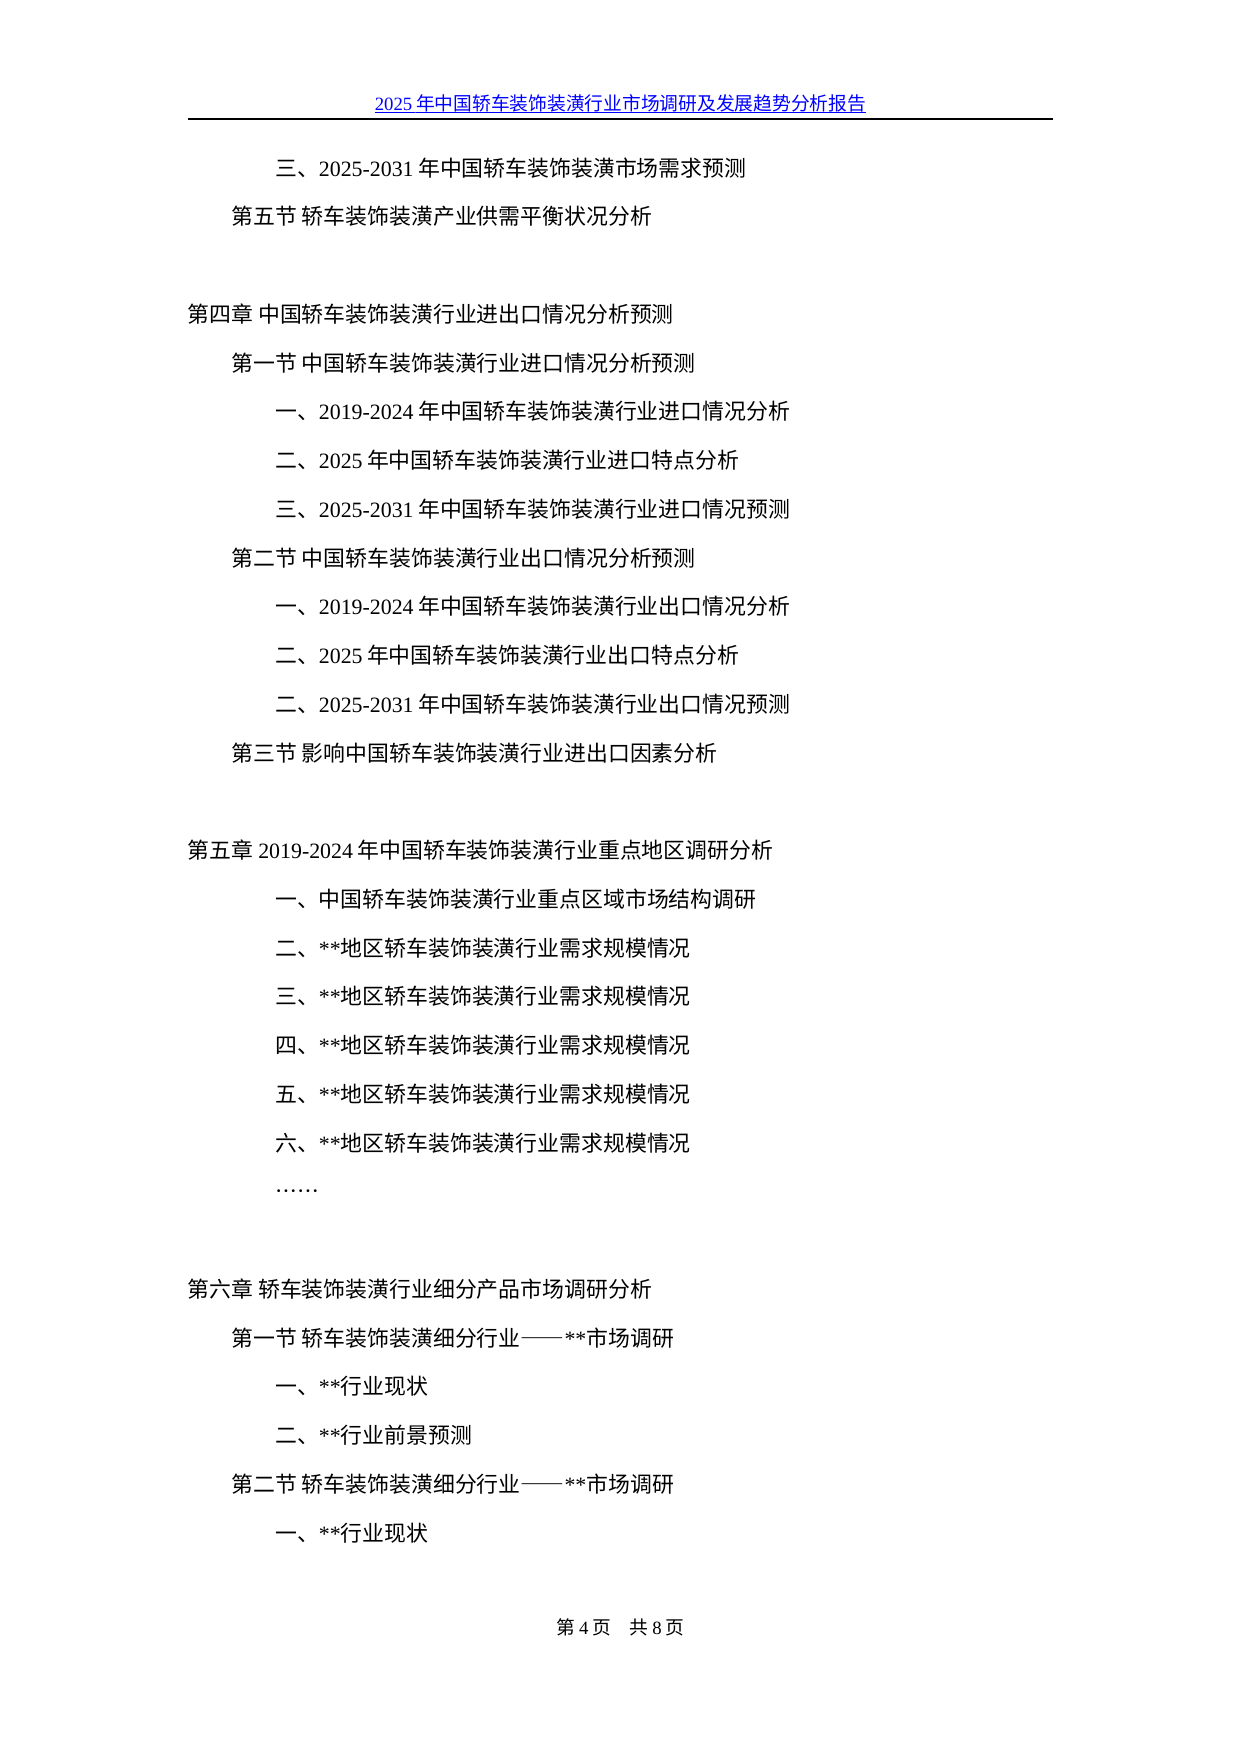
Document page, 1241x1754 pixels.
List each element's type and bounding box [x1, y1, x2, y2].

text [187, 150, 1053, 1548]
